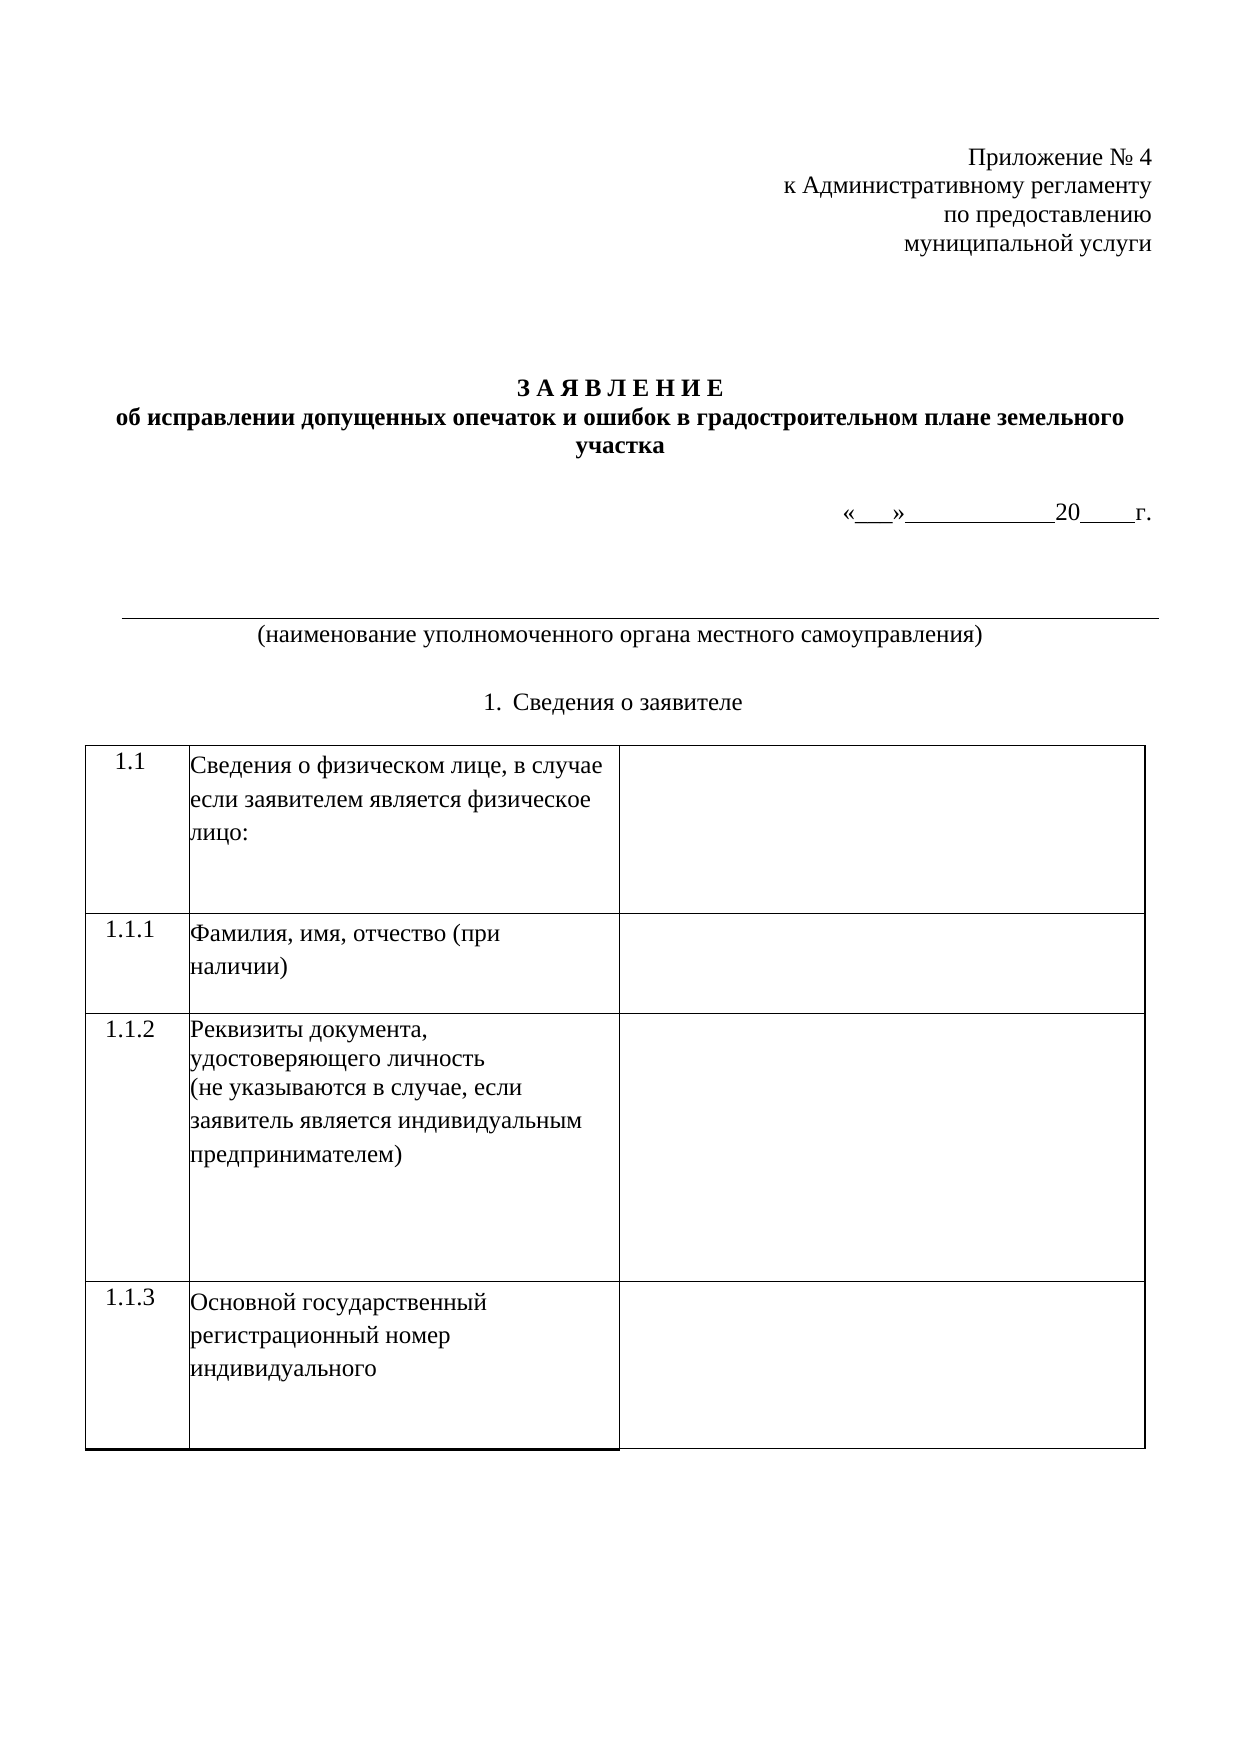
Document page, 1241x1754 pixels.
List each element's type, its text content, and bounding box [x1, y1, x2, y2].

table_cell 1.1.1 [86, 914, 189, 1013]
text об исправлении допущенных опечаток и ошибок в градостроительном плане земельного участка [74, 402, 1166, 459]
table_cell Основной государственный регистрационный номер индивидуального [190, 1282, 619, 1448]
table_header 1.1 [86, 746, 189, 912]
table_header Сведения о физическом лице, в случае если заявителем является физическое лицо: [190, 746, 619, 912]
table_cell Реквизиты документа, удостоверяющего личность (не указываются в случае, если заявитель является индивидуальным предпринимателем) [190, 1014, 619, 1281]
table_cell [620, 1282, 1144, 1448]
text (наименование уполномоченного органа местного самоуправления) [74, 612, 1166, 648]
text к Административному регламенту [74, 170, 1152, 199]
list Сведения о заявителе [74, 687, 1152, 716]
text Приложение № 4 [74, 142, 1152, 170]
text по предоставлению [74, 199, 1152, 228]
table_cell [620, 1014, 1144, 1281]
text муниципальной услуги [74, 228, 1152, 257]
table_cell 1.1.3 [86, 1282, 189, 1448]
subtitle З А Я В Л Е Н И Е [74, 373, 1166, 402]
table_cell 1.1.2 [86, 1014, 189, 1281]
table_cell Фамилия, имя, отчество (при наличии) [190, 914, 619, 1013]
text «___» 20 г. [74, 497, 1152, 526]
table_cell [620, 914, 1144, 1013]
table_header [620, 746, 1144, 912]
